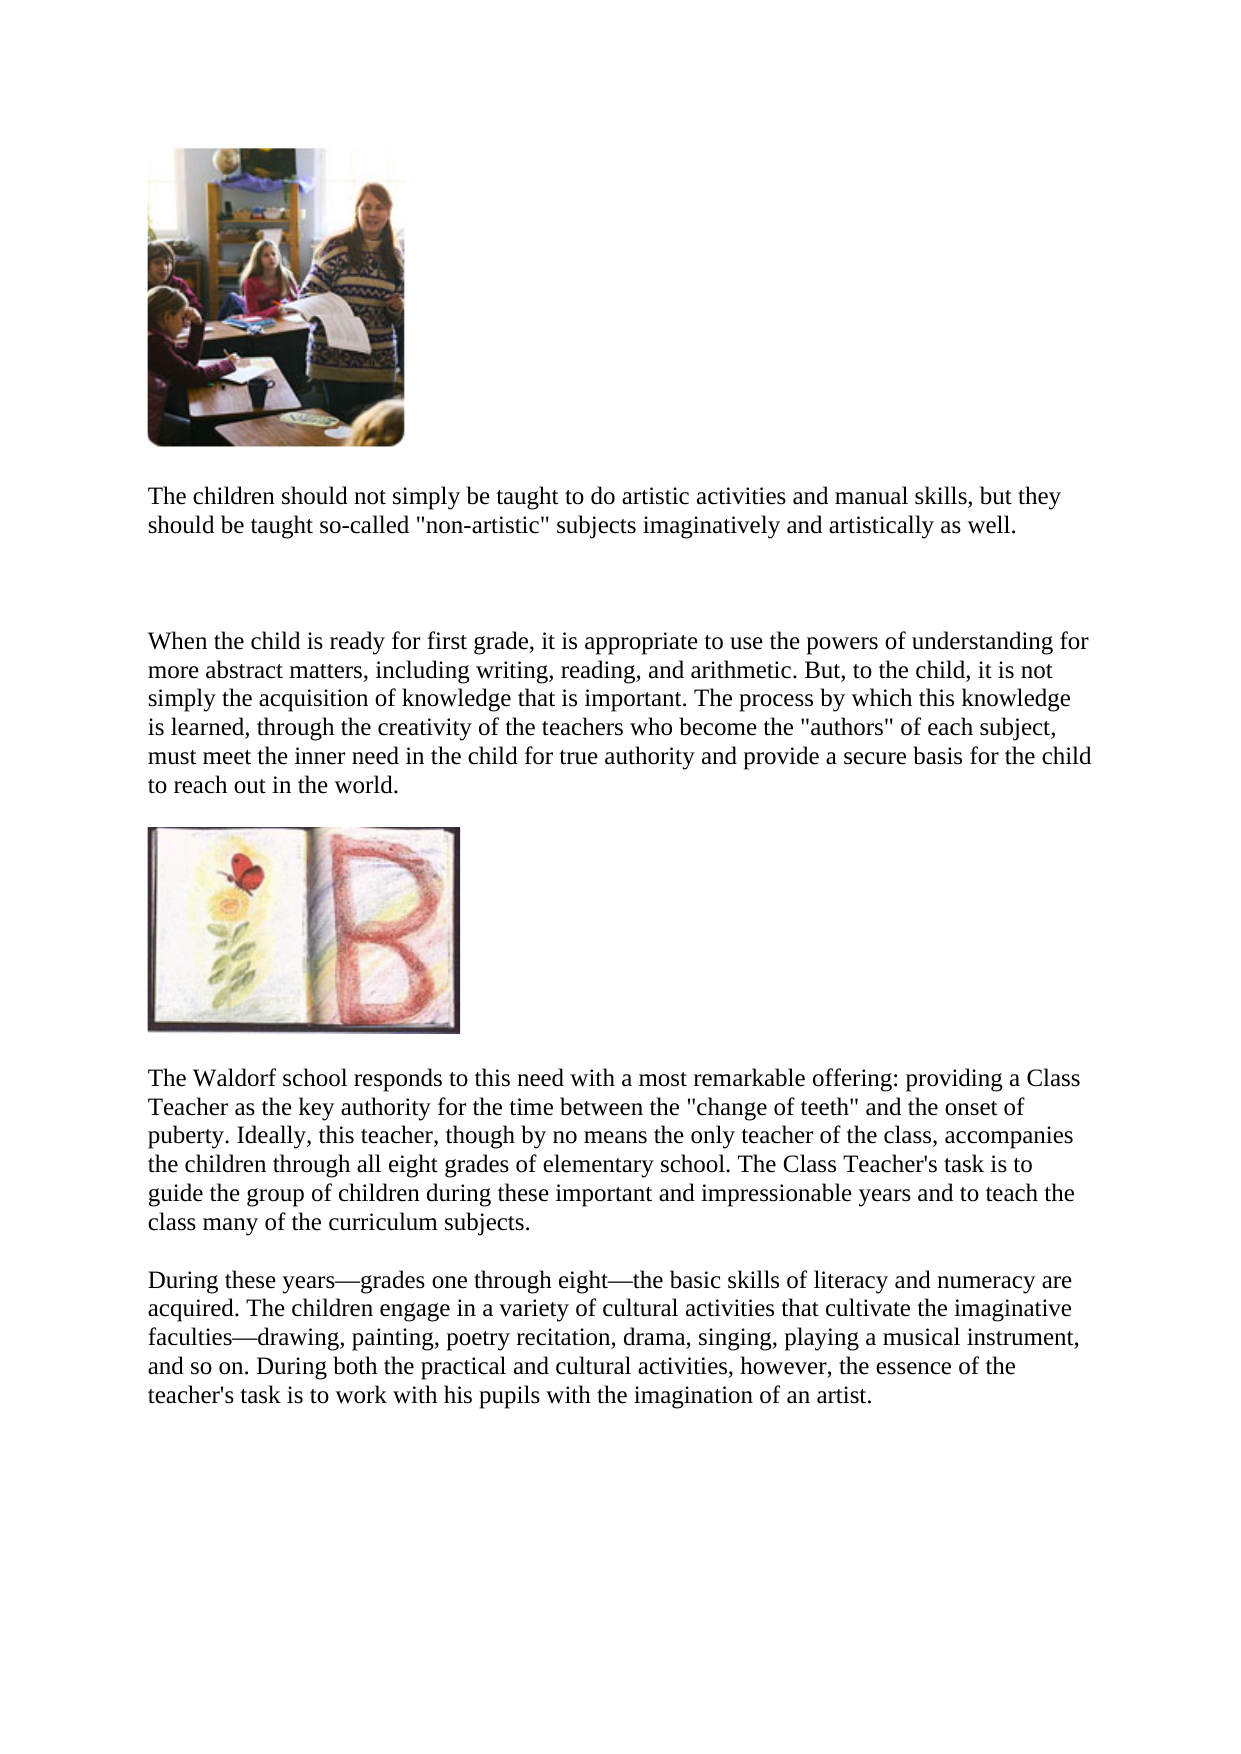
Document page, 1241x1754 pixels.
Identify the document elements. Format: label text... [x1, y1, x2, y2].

text During these years—grades one through eight—the basic skills of literacy and numeracy are acquired. The children engage in a variety of cultural activities that cultivate the imaginative faculties—drawing, painting, poetry recitation, drama, singing, playing a musical instrument, and so on. During both the practical and cultural activities, however, the essence of the teacher's task is to work with his pupils with the imagination of an artist. [148, 1265, 1093, 1408]
text The children should not simply be taught to do artistic activities and manual skills, but they should be taught so-called "non-artistic" subjects imaginatively and artistically as well. [148, 481, 1093, 539]
text When the child is ready for first grade, it is appropriate to use the powers of understanding for more abstract matters, including writing, reading, and arithmetic. But, to the child, it is not simply the acquisition of knowledge that is important. The process by which this knowledge is learned, through the creativity of the teachers who become the "authors" of each subject, must meet the inner need in the child for true authority and provide a secure basis for the child to reach out in the world. [148, 626, 1093, 798]
text The Waldorf school responds to this need with a most remarkable offering: providing a Class Teacher as the key authority for the time between the "change of teeth" and the onset of puberty. Ideally, this teacher, though by no means the only teacher of the class, accompanies the children through all eight grades of elementary school. The Class Teacher's task is to guide the group of children during these important and impressionable years and to teach the class many of the curriculum subjects. [148, 1063, 1093, 1236]
picture [147, 827, 461, 1034]
picture [147, 147, 406, 453]
